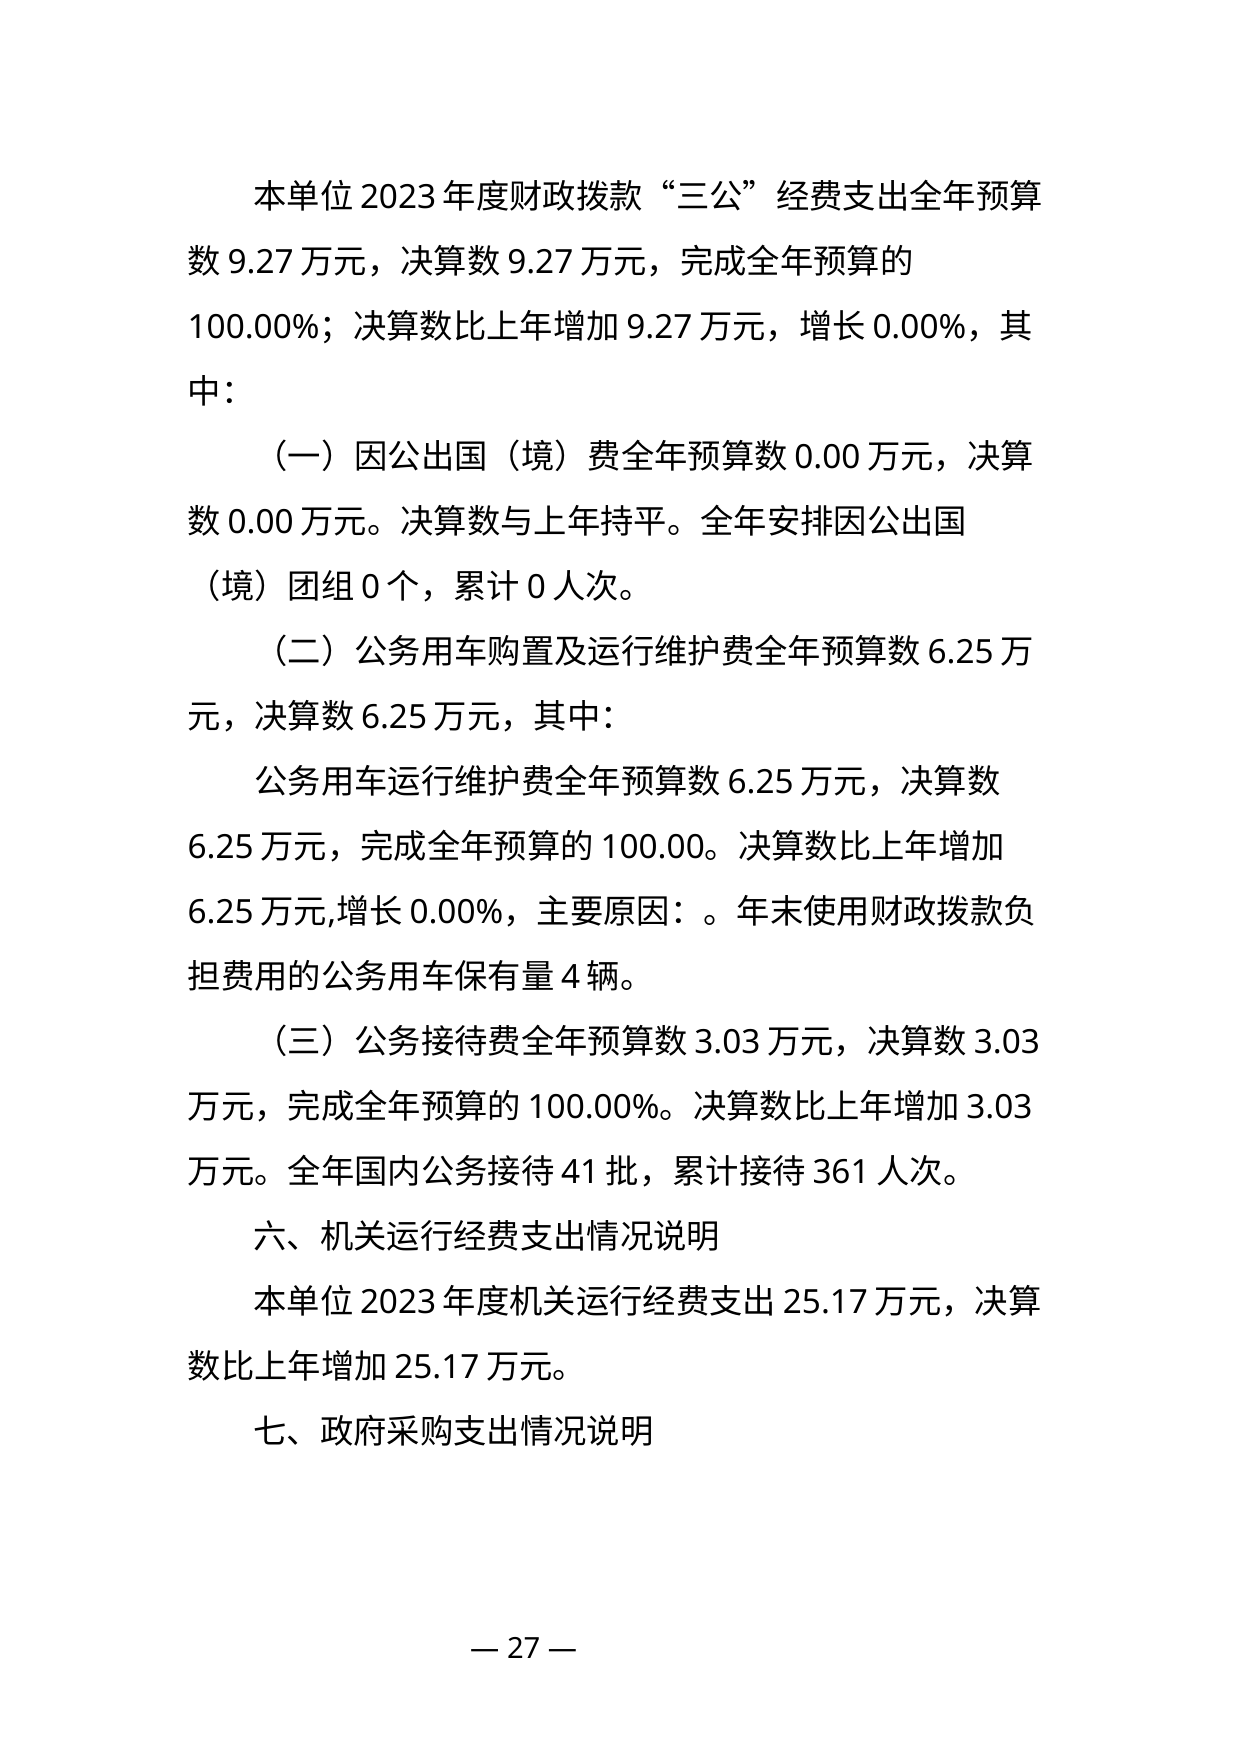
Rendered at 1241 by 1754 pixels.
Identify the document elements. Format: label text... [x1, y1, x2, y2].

text 公务用车运行维护费全年预算数6.25万元，决算数6.25万元，完成全年预算的100.00。决算数比上年增加6.25万元,增长0.00%，主要原因：。年末使用财政拨款负担费用的公务用车保有量4辆。 [187, 747, 1053, 1007]
text （一）因公出国（境）费全年预算数0.00万元，决算数0.00万元。决算数与上年持平。全年安排因公出国（境）团组0个，累计0人次。 [187, 422, 1053, 617]
text 本单位2023年度机关运行经费支出25.17万元，决算数比上年增加25.17万元。 [187, 1267, 1053, 1397]
text （三）公务接待费全年预算数3.03万元，决算数3.03万元，完成全年预算的100.00%。决算数比上年增加3.03万元。全年国内公务接待41批，累计接待361人次。 [187, 1007, 1053, 1202]
text （二）公务用车购置及运行维护费全年预算数6.25万元，决算数6.25万元，其中： [187, 617, 1053, 747]
text 七、政府采购支出情况说明 [187, 1397, 1053, 1462]
text 本单位2023年度财政拨款“三公”经费支出全年预算数9.27万元，决算数9.27万元，完成全年预算的100.00%；决算数比上年增加9.27万元，增长0.00%，其中： [187, 162, 1053, 422]
text 六、机关运行经费支出情况说明 [187, 1202, 1053, 1267]
